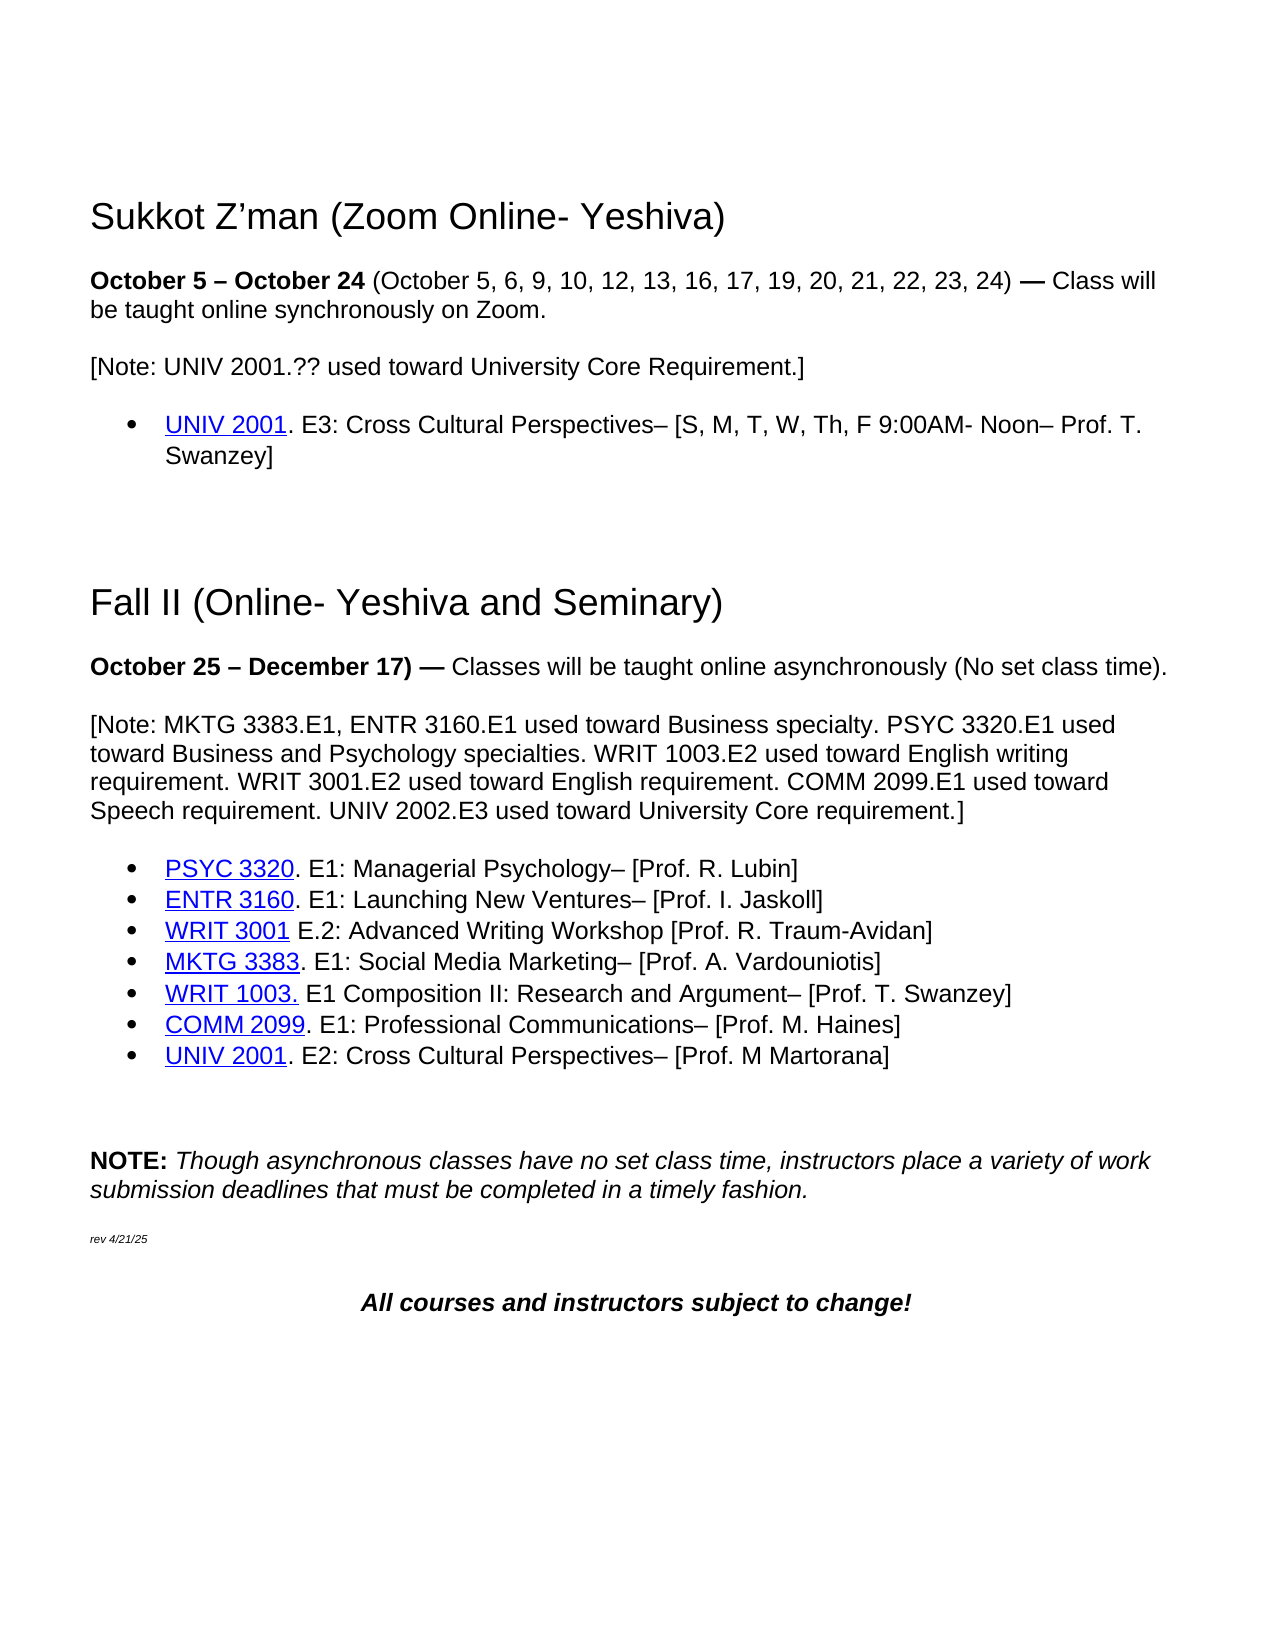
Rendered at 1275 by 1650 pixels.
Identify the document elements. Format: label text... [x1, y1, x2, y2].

text [Note: MKTG 3383.E1, ENTR 3160.E1 used toward Business specialty. PSYC 3320.E1 used toward Business and Psychology specialties. WRIT 1003.E2 used toward English writing requirement. WRIT 3001.E2 used toward English requirement. COMM 2099.E1 used toward Speech requirement. UNIV 2002.E3 used toward University Core requirement.] [90, 710, 1185, 854]
list PSYC 3320. E1: Managerial Psychology– [Prof. R. Lubin] [127, 854, 1185, 882]
list WRIT 1003. E1 Composition II: Research and Argument– [Prof. T. Swanzey] [127, 978, 1185, 1007]
text October 5 – October 24 (October 5, 6, 9, 10, 12, 13, 16, 17, 19, 20, 21, 22, 23, 24) — Class will be taught online synchronously on Zoom. [90, 237, 1185, 323]
text [Note: UNIV 2001.?? used toward University Core Requirement.] [90, 352, 1185, 381]
text Sukkot Z’man (Zoom Online- Yeshiva) [90, 194, 1185, 237]
list MKTG 3383. E1: Social Media Marketing– [Prof. A. Vardouniotis] [127, 947, 1185, 976]
text All courses and instructors subject to change! [90, 1288, 1185, 1316]
list WRIT 3001 E.2: Advanced Writing Workshop [Prof. R. Traum-Avidan] [127, 916, 1185, 945]
list UNIV 2001. E3: Cross Cultural Perspectives– [S, M, T, W, Th, F 9:00AM- Noon– Prof. T. Swanzey] [127, 409, 1185, 469]
text NOTE: Though asynchronous classes have no set class time, instructors place a variety of work submission deadlines that must be completed in a timely fashion. rev 4/21/25 [90, 1146, 1185, 1246]
list COMM 2099. E1: Professional Communications– [Prof. M. Haines] [127, 1010, 1185, 1038]
list UNIV 2001. E2: Cross Cultural Perspectives– [Prof. M Martorana] [127, 1041, 1185, 1070]
text October 25 – December 17) — Classes will be taught online asynchronously (No set class time). [90, 652, 1185, 681]
text Fall II (Online- Yeshiva and Seminary) [90, 580, 1185, 623]
list ENTR 3160. E1: Launching New Ventures– [Prof. I. Jaskoll] [127, 885, 1185, 914]
